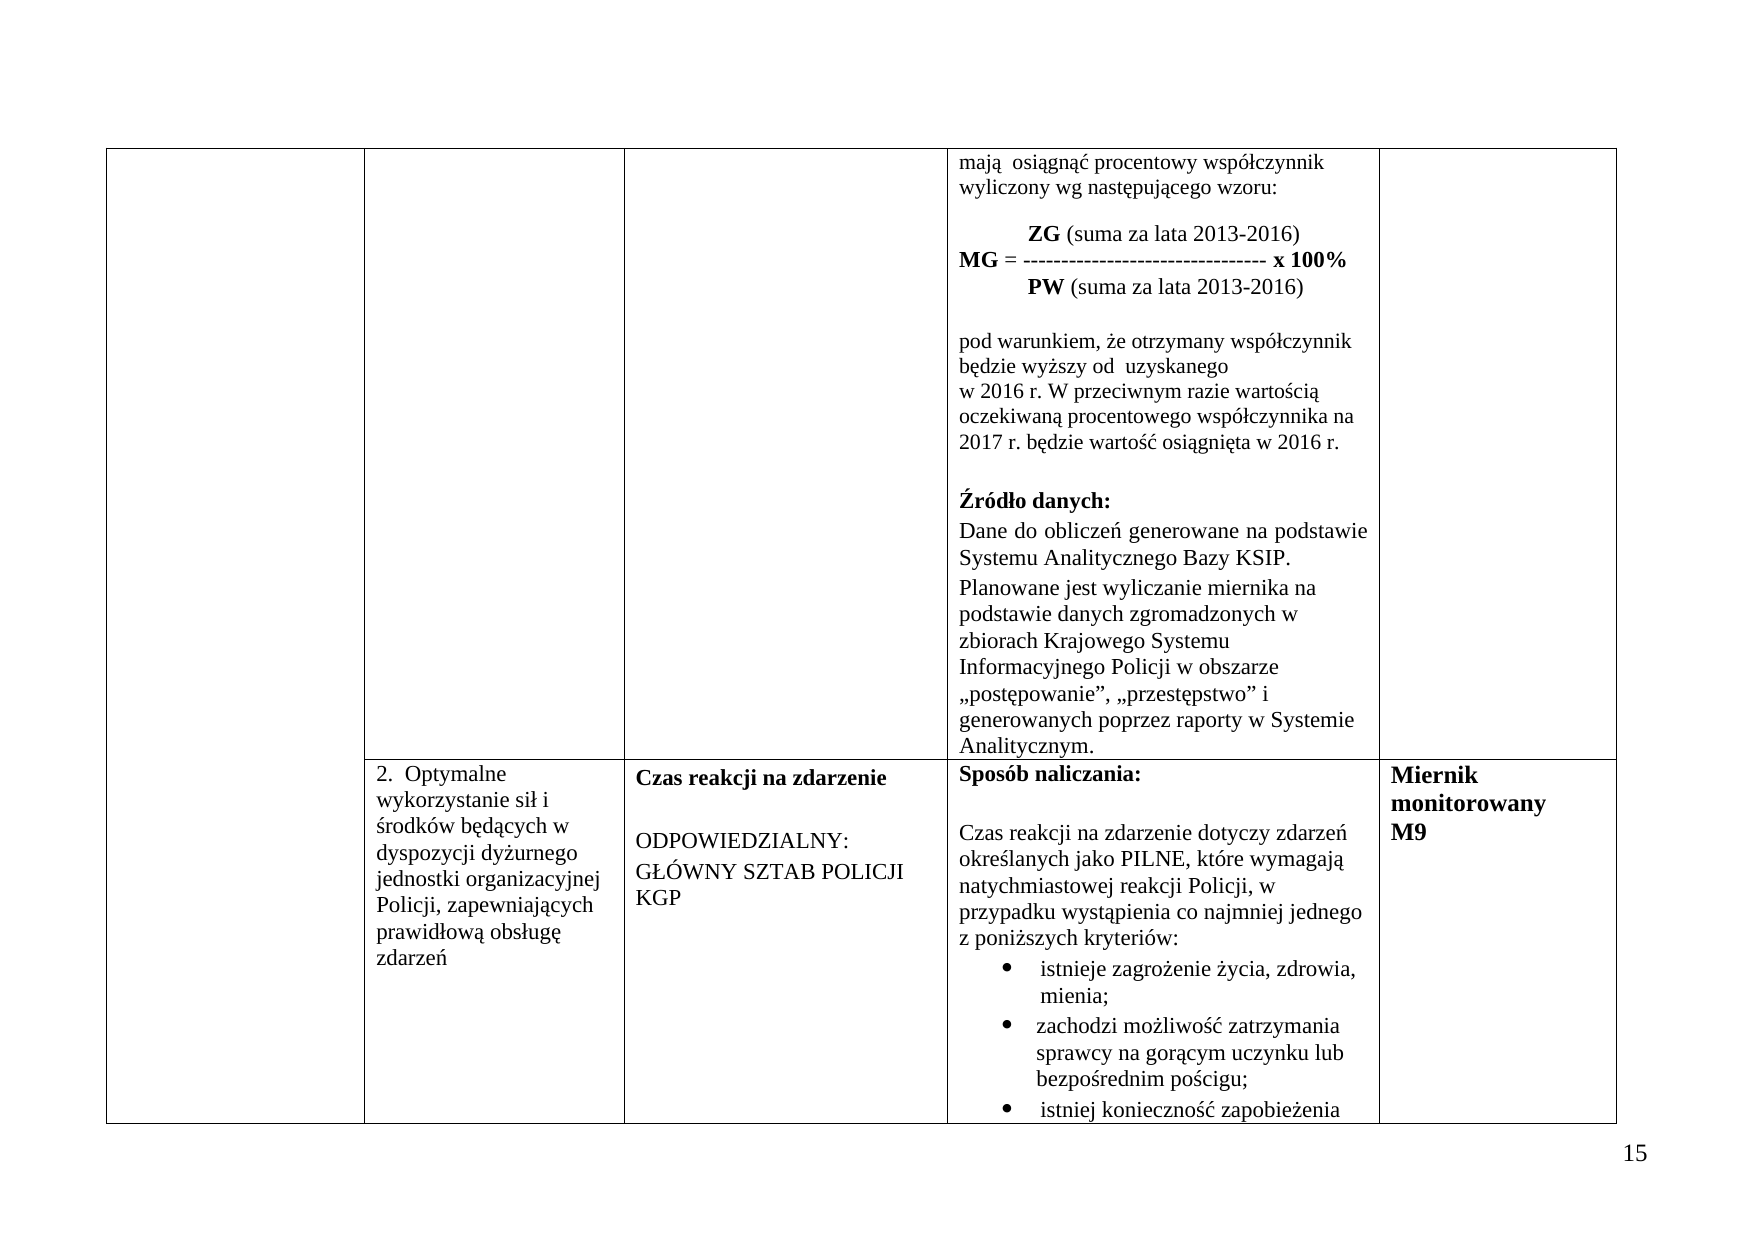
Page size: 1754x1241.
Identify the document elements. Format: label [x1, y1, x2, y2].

table_cell [948, 760, 1379, 1123]
table_cell [948, 149, 1379, 759]
table_cell [1380, 760, 1616, 1123]
table_cell [1380, 149, 1616, 759]
table_cell [625, 149, 947, 759]
table_cell [625, 760, 947, 1123]
table_cell [365, 760, 624, 1123]
